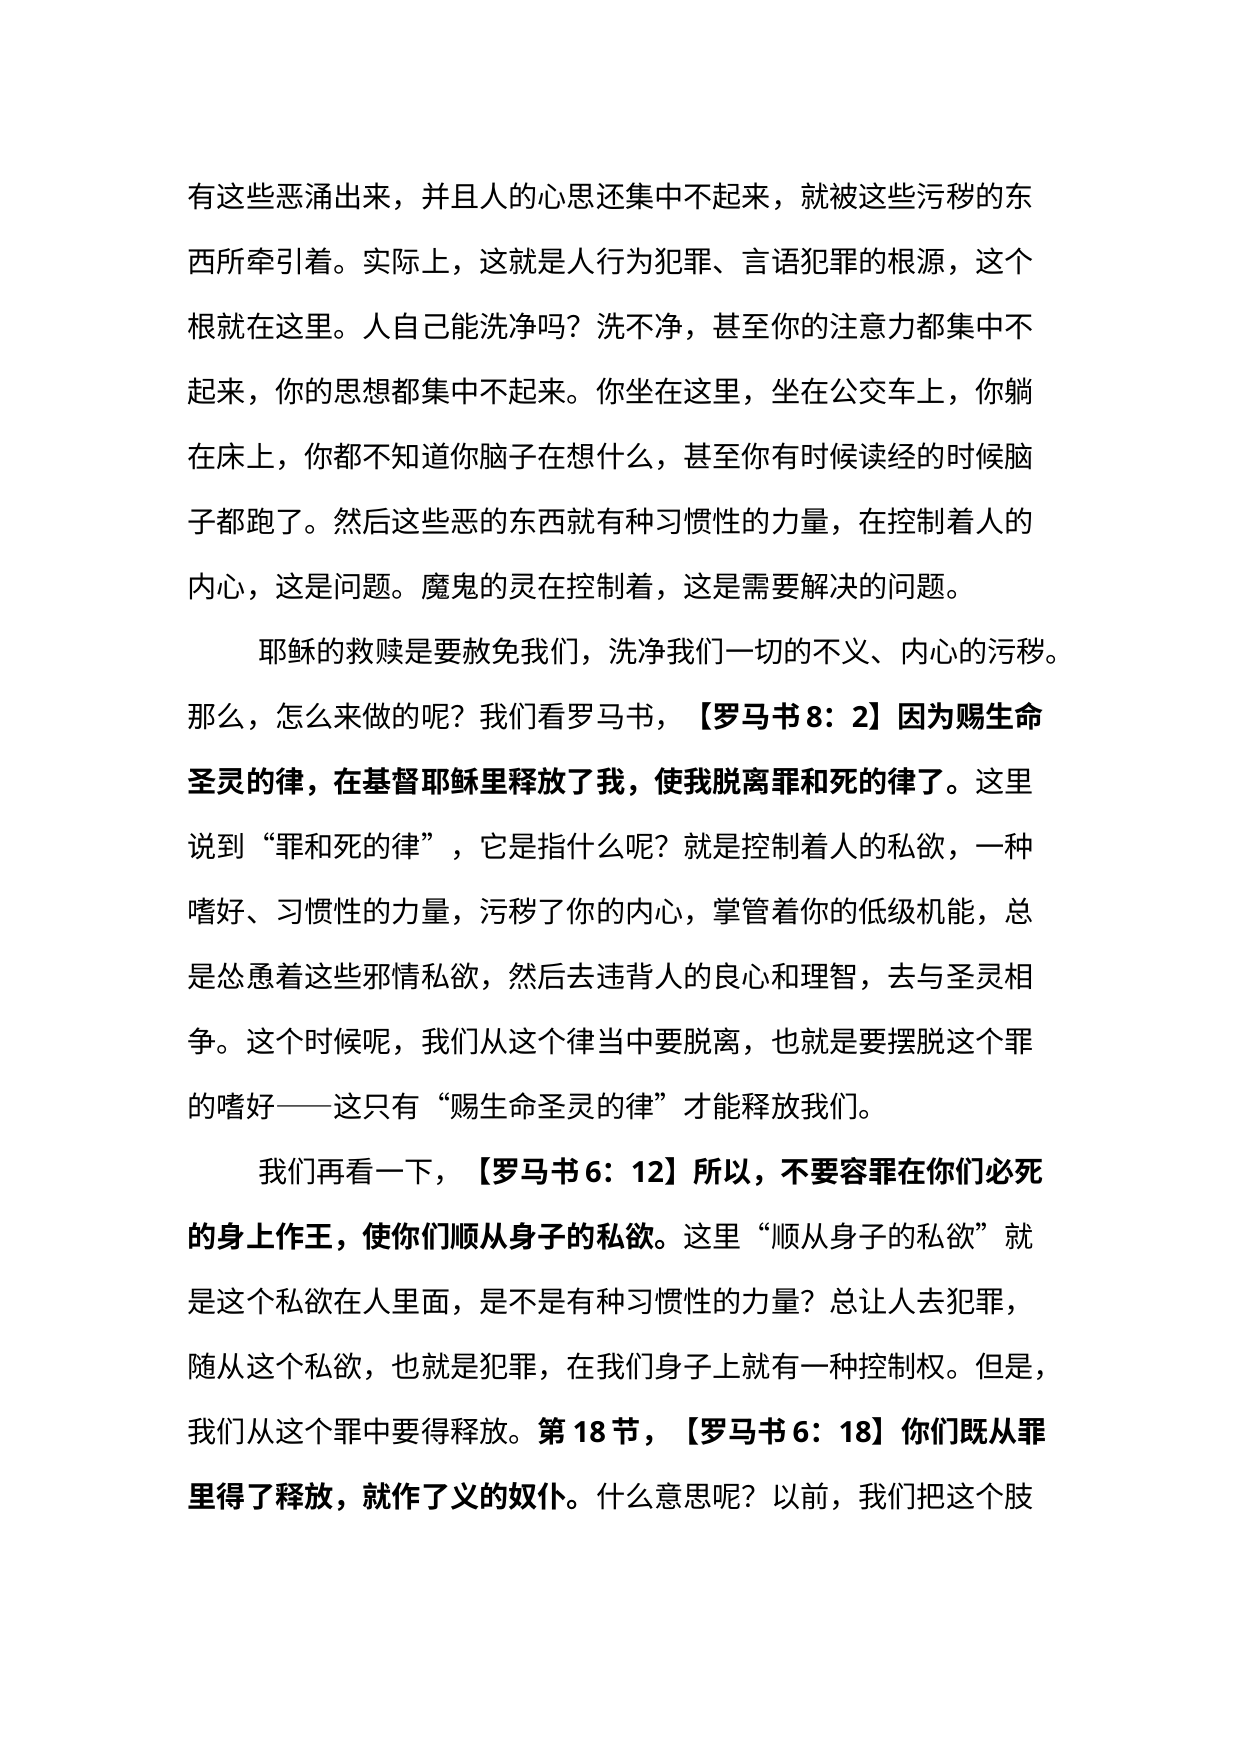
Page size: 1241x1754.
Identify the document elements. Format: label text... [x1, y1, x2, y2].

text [187, 1137, 1053, 1527]
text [187, 162, 1053, 617]
text 耶稣的救赎是要赦免我们，洗净我们一切的不义、内心的污秽。那么，怎么来做的呢？我们看罗马书，【罗马书8：2】因为赐生命圣灵的律，在基督耶稣里释放了我，使我脱离罪和死的律了。这里说到“罪和死的律”，它是指什么呢？就是控制着人的私欲，一种嗜好、习惯性的力量，污秽了你的内心，掌管着你的低级机能，总是怂恿着这些邪情私欲，然后去违背人的良心和理智，去与圣灵相争。这个时候呢，我们从这个律当中要脱离，也就是要摆脱这个罪的嗜好——这只有“赐生命圣灵的律”才能释放我们。 [187, 617, 1053, 1137]
